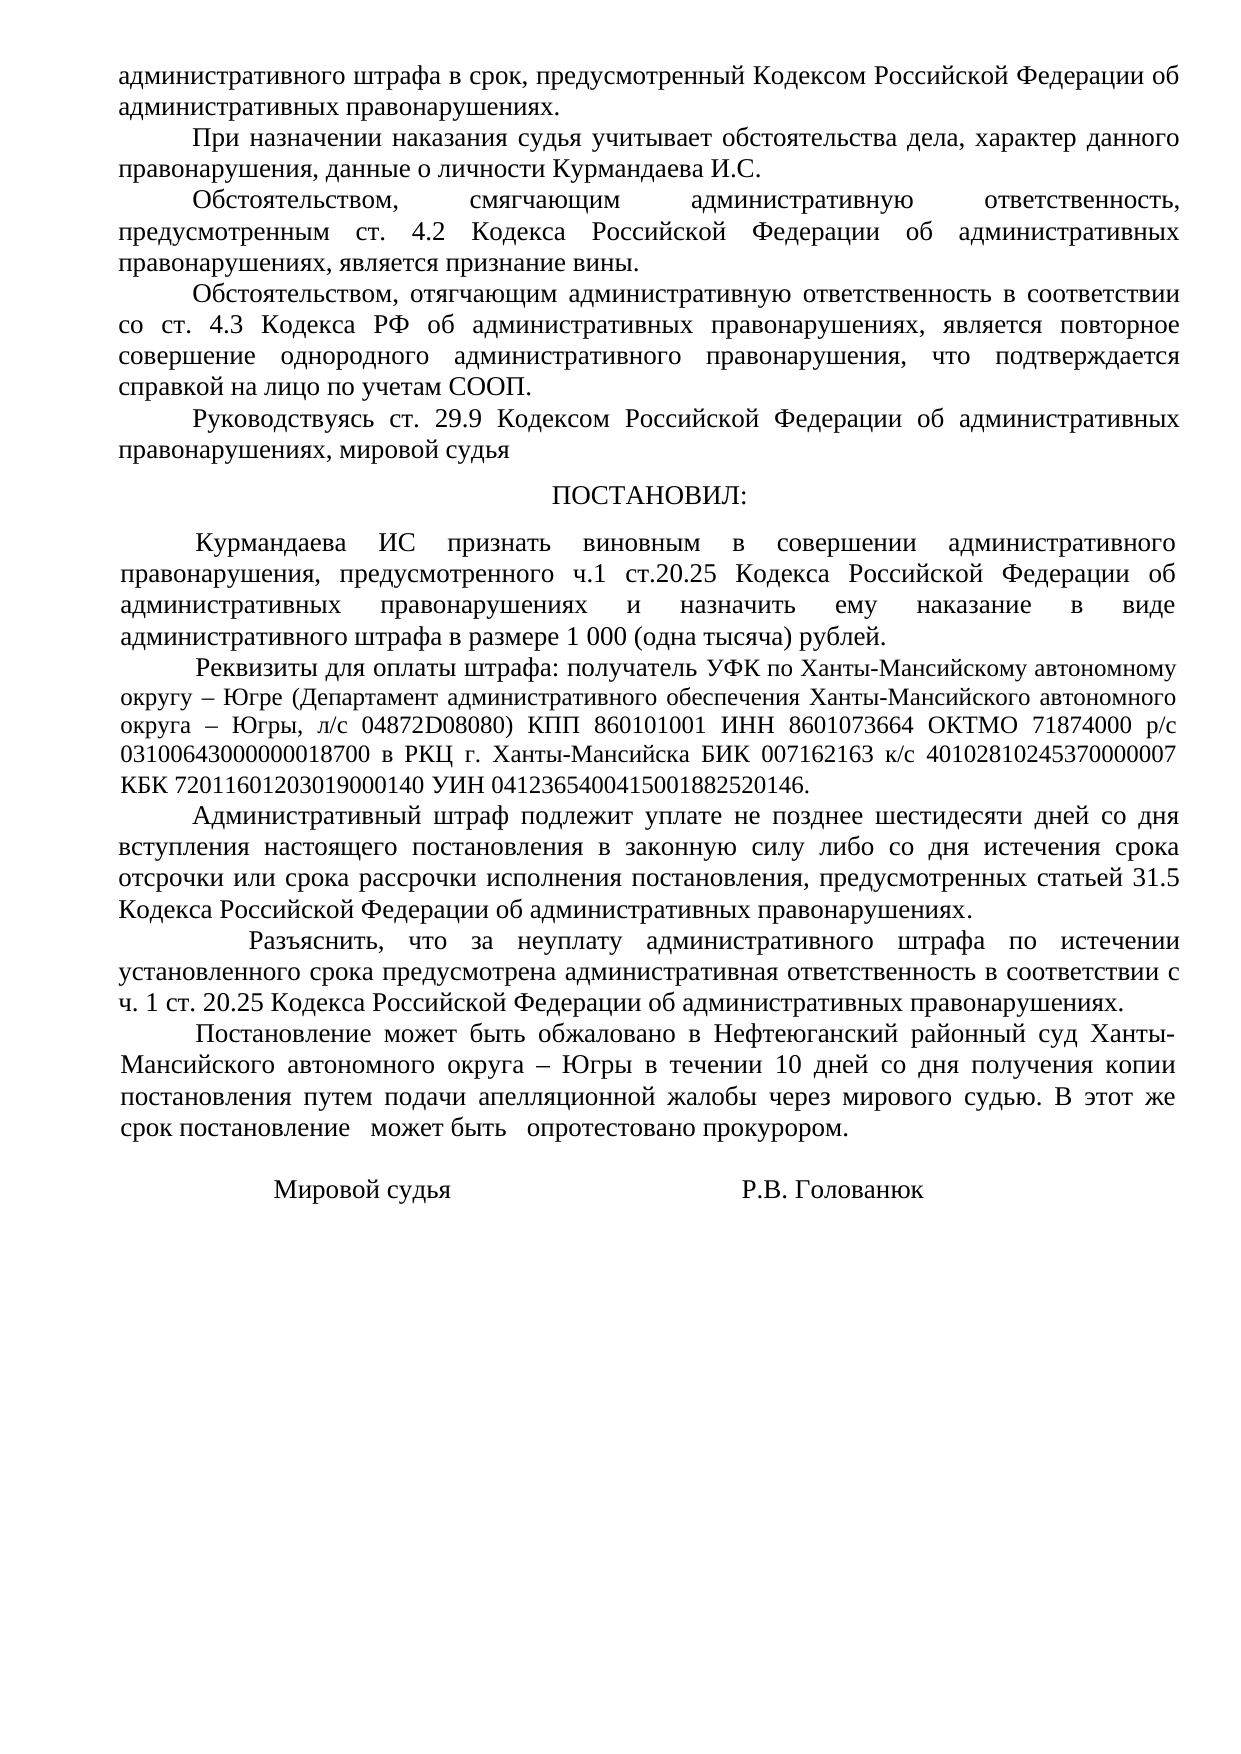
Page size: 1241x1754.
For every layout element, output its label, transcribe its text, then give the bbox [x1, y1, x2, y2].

text Мировой судья Р.В. Голованюк [118, 1173, 1181, 1204]
text Административный штраф подлежит уплате не позднее шестидесяти дней со дня вступления настоящего постановления в законную силу либо со дня истечения срока отсрочки или срока рассрочки исполнения постановления, предусмотренных статьей 31.5 Кодекса Российской Федерации об административных правонарушениях. [118, 799, 1181, 924]
text Обстоятельством, смягчающим административную ответственность, предусмотренным ст. 4.2 Кодекса Российской Федерации об административных правонарушениях, является признание вины. [118, 184, 1181, 277]
text Руководствуясь ст. 29.9 Кодексом Российской Федерации об административных правонарушениях, мировой судья [118, 402, 1181, 464]
text При назначении наказания судья учитывает обстоятельства дела, характер данного правонарушения, данные о личности Курмандаева И.С. [118, 121, 1181, 184]
text Обстоятельством, отягчающим административную ответственность в соответствии со ст. 4.3 Кодекса РФ об административных правонарушениях, является повторное совершение однородного административного правонарушения, что подтверждается справкой на лицо по учетам СООП. [118, 277, 1181, 402]
text Курмандаева ИС признать виновным в совершении административного правонарушения, предусмотренного ч.1 ст.20.25 Кодекса Российской Федерации об административных правонарушениях и назначить ему наказание в виде административного штрафа в размере 1 000 (одна тысяча) рублей. [120, 526, 1177, 651]
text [118, 59, 1181, 121]
text Постановление может быть обжаловано в Нефтеюганский районный суд Ханты-Мансийского автономного округа – Югры в течении 10 дней со дня получения копии постановления путем подачи апелляционной жалобы через мирового судью. В этот же срок постановление может быть опротестовано прокурором. [120, 1017, 1177, 1142]
text ПОСТАНОВИЛ: [118, 479, 1181, 511]
text Реквизиты для оплаты штрафа: получатель УФК по Ханты-Мансийскому автономному округу – Югре (Департамент административного обеспечения Ханты-Мансийского автономного округа – Югры, л/с 04872D08080) КПП 860101001 ИНН 8601073664 ОКТМО 71874000 р/с 03100643000000018700 в РКЦ г. Ханты-Мансийска БИК 007162163 к/с 40102810245370000007 КБК 72011601203019000140 УИН 0412365400415001882520146. [120, 651, 1177, 799]
text Разъяснить, что за неуплату административного штрафа по истечении установленного срока предусмотрена административная ответственность в соответствии с ч. 1 ст. 20.25 Кодекса Российской Федерации об административных правонарушениях. [118, 924, 1181, 1017]
